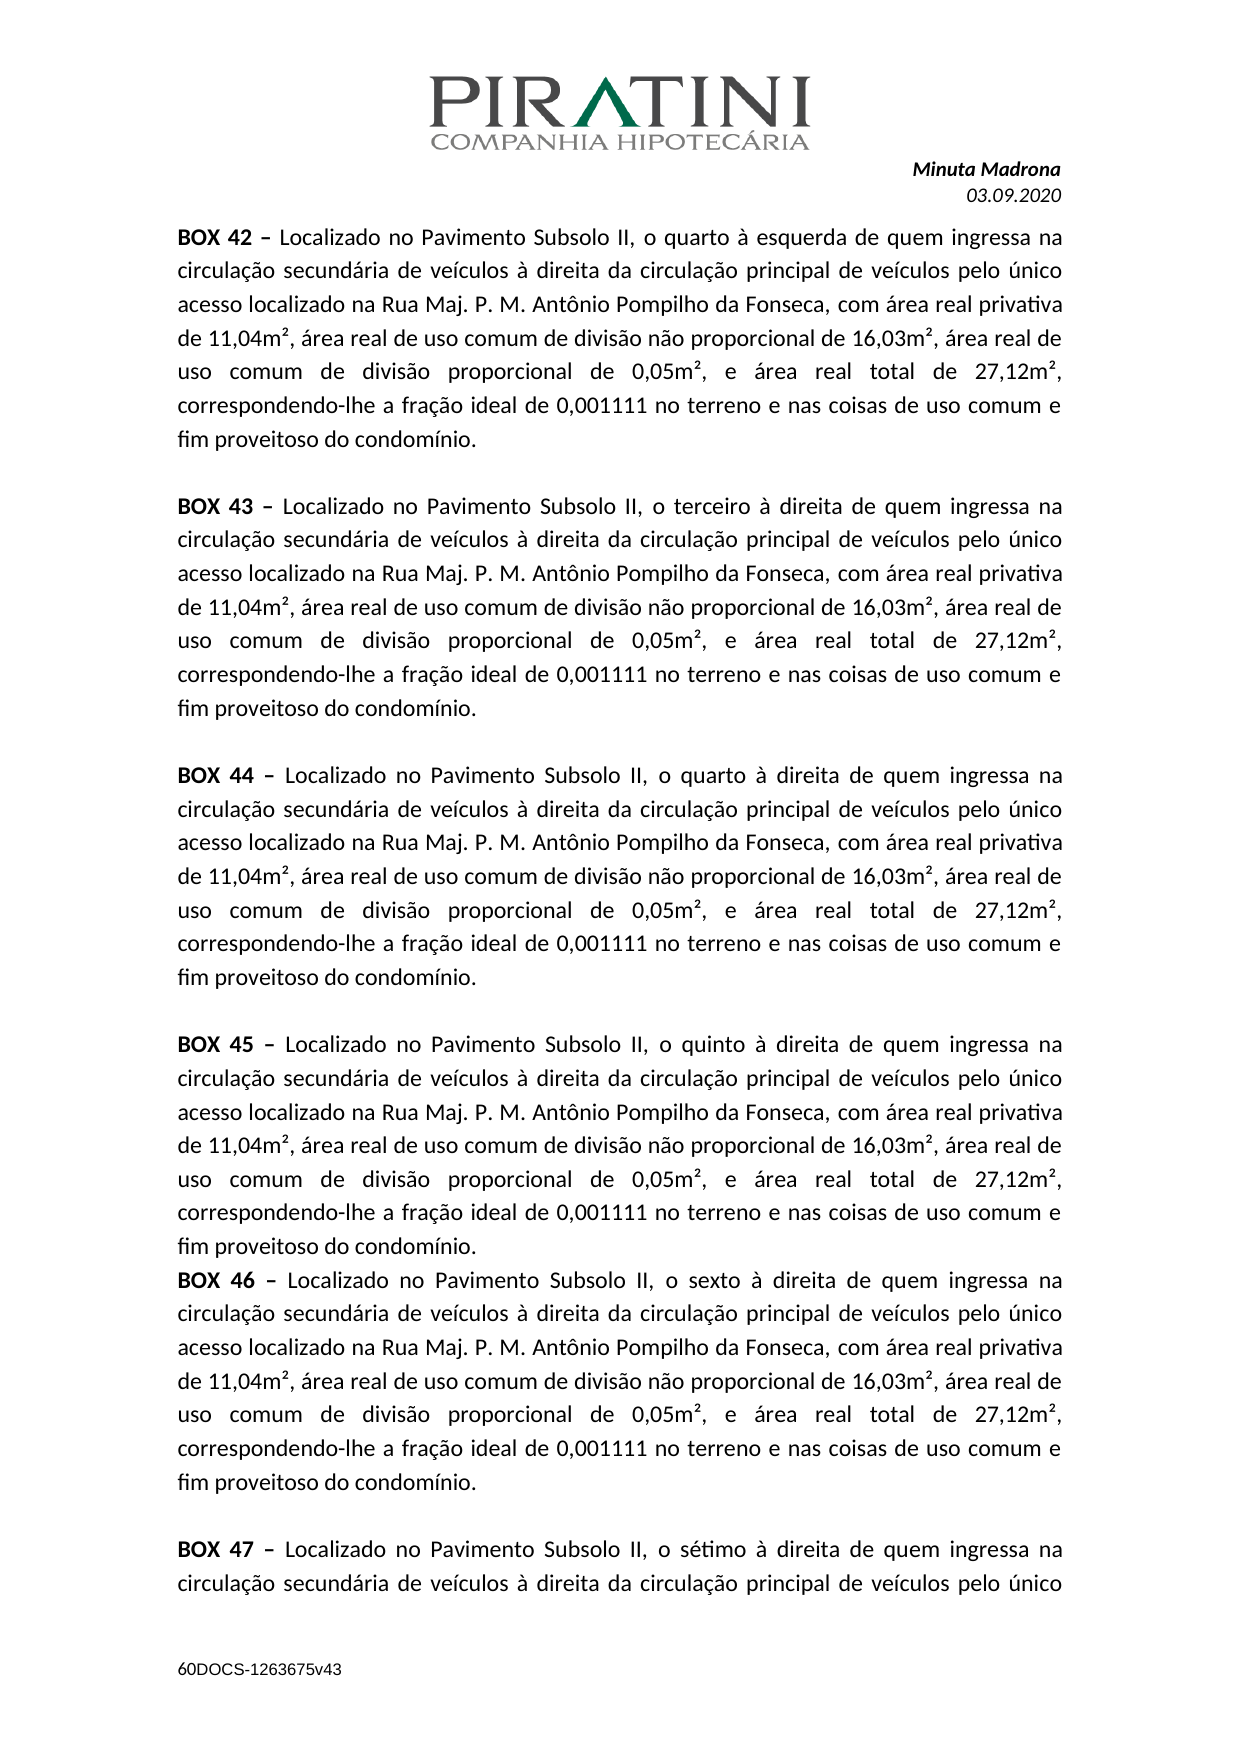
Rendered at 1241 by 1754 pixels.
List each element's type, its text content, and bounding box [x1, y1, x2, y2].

text BOX 45 – Localizado no Pavimento Subsolo II, o quinto à direita de quem ingressa na circulação secundária de veículos à direita da circulação principal de veículos pelo único acesso localizado na Rua Maj. P. M. Antônio Pompilho da Fonseca, com área real privativa de 11,04m², área real de uso comum de divisão não proporcional de 16,03m², área real de uso comum de divisão proporcional de 0,05m², e área real total de 27,12m², correspondendo-lhe a fração ideal de 0,001111 no terreno e nas coisas de uso comum e fim proveitoso do condomínio. [177, 1029, 1063, 1260]
picture [425, 73, 815, 157]
text BOX 46 – Localizado no Pavimento Subsolo II, o sexto à direita de quem ingressa na circulação secundária de veículos à direita da circulação principal de veículos pelo único acesso localizado na Rua Maj. P. M. Antônio Pompilho da Fonseca, com área real privativa de 11,04m², área real de uso comum de divisão não proporcional de 16,03m², área real de uso comum de divisão proporcional de 0,05m², e área real total de 27,12m², correspondendo-lhe a fração ideal de 0,001111 no terreno e nas coisas de uso comum e fim proveitoso do condomínio. [177, 1265, 1063, 1496]
text BOX 42 – Localizado no Pavimento Subsolo II, o quarto à esquerda de quem ingressa na circulação secundária de veículos à direita da circulação principal de veículos pelo único acesso localizado na Rua Maj. P. M. Antônio Pompilho da Fonseca, com área real privativa de 11,04m², área real de uso comum de divisão não proporcional de 16,03m², área real de uso comum de divisão proporcional de 0,05m², e área real total de 27,12m², correspondendo-lhe a fração ideal de 0,001111 no terreno e nas coisas de uso comum e fim proveitoso do condomínio. [177, 222, 1063, 453]
text BOX 43 – Localizado no Pavimento Subsolo II, o terceiro à direita de quem ingressa na circulação secundária de veículos à direita da circulação principal de veículos pelo único acesso localizado na Rua Maj. P. M. Antônio Pompilho da Fonseca, com área real privativa de 11,04m², área real de uso comum de divisão não proporcional de 16,03m², área real de uso comum de divisão proporcional de 0,05m², e área real total de 27,12m², correspondendo-lhe a fração ideal de 0,001111 no terreno e nas coisas de uso comum e fim proveitoso do condomínio. [177, 491, 1063, 722]
text BOX 44 – Localizado no Pavimento Subsolo II, o quarto à direita de quem ingressa na circulação secundária de veículos à direita da circulação principal de veículos pelo único acesso localizado na Rua Maj. P. M. Antônio Pompilho da Fonseca, com área real privativa de 11,04m², área real de uso comum de divisão não proporcional de 16,03m², área real de uso comum de divisão proporcional de 0,05m², e área real total de 27,12m², correspondendo-lhe a fração ideal de 0,001111 no terreno e nas coisas de uso comum e fim proveitoso do condomínio. [177, 760, 1063, 991]
